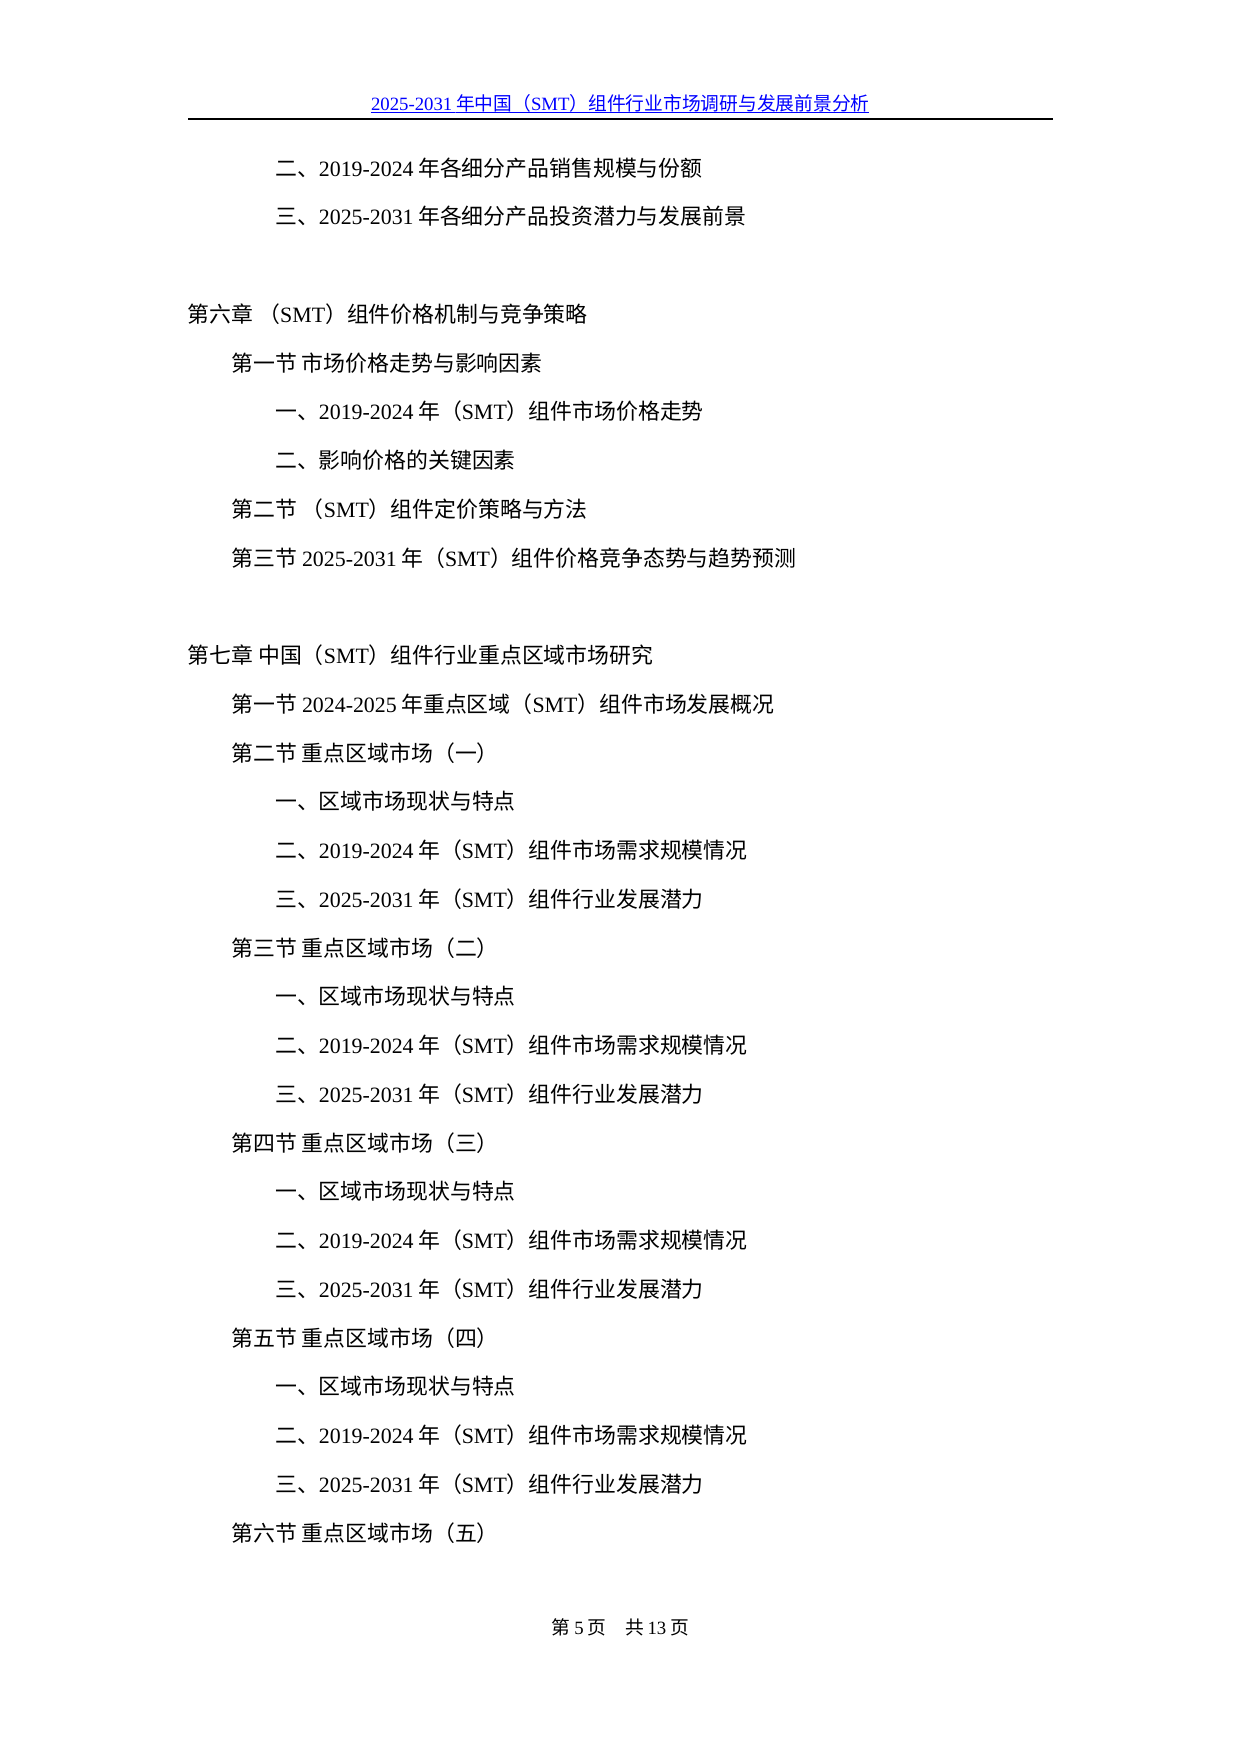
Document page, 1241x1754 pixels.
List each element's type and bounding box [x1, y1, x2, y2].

text [187, 150, 1053, 1548]
